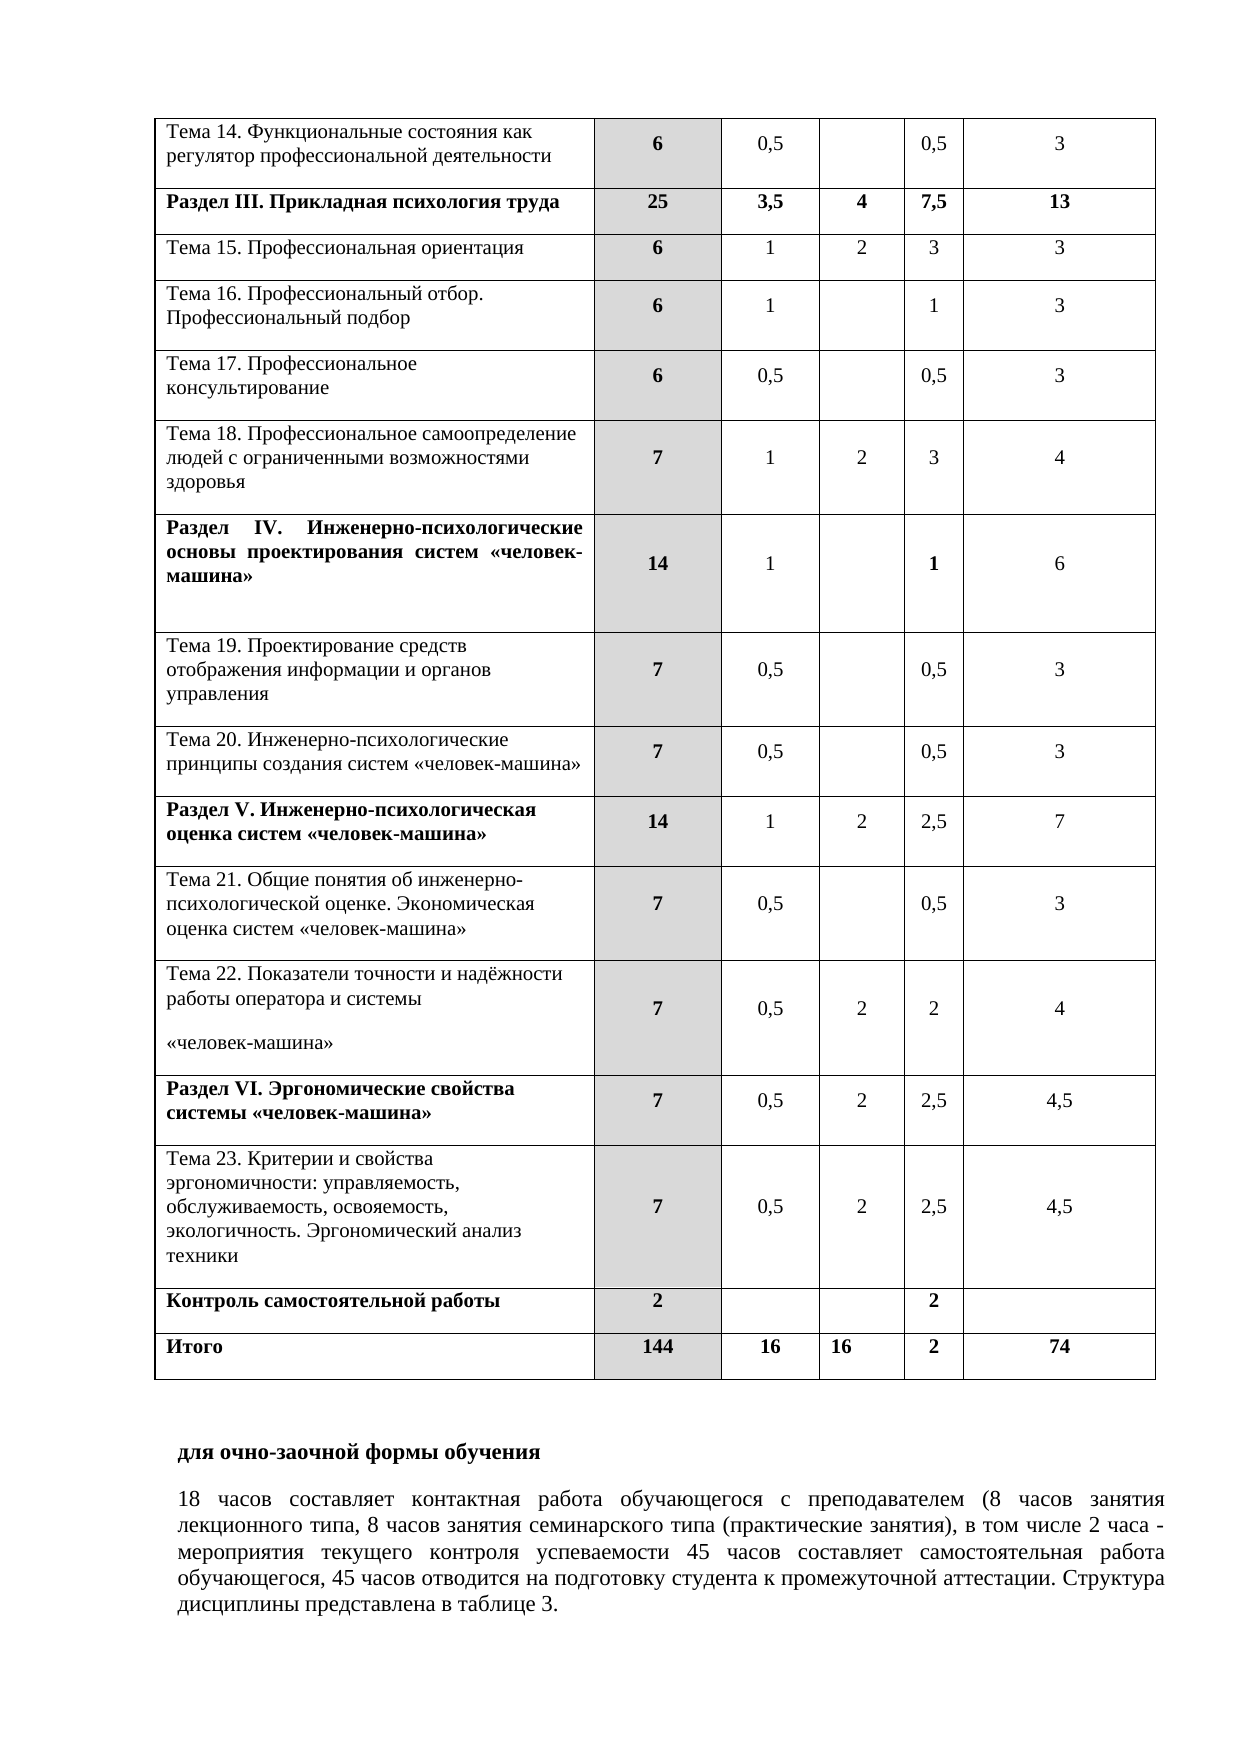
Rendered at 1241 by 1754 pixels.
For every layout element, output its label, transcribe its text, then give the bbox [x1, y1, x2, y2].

table_cell Тема 23. Критерии и свойства эргономичности: управляемость, обслуживаемость, освояемость, экологичность. Эргономический анализ техники [156, 1146, 594, 1287]
table_cell 2 [820, 961, 904, 1075]
table_cell 144 [595, 1334, 721, 1379]
table_cell 6 [595, 235, 721, 280]
table_cell 2 [820, 1076, 904, 1145]
table_cell 4,5 [964, 1146, 1155, 1287]
table_cell 2 [905, 1289, 963, 1333]
table_cell Тема 22. Показатели точности и надёжности работы оператора и системы «человек-машина» [156, 961, 594, 1075]
table_cell 7 [595, 961, 721, 1075]
table_cell Раздел V. Инженерно-психологическая оценка систем «человек-машина» [156, 797, 594, 866]
table_cell Контроль самостоятельной работы [156, 1289, 594, 1333]
table_cell 3 [964, 727, 1155, 796]
table_cell 16 [722, 1334, 819, 1379]
table_cell 6 [964, 515, 1155, 632]
table_cell 2 [820, 1146, 904, 1287]
table_cell 0,5 [722, 867, 819, 960]
table_cell [820, 351, 904, 420]
table_cell [964, 1289, 1155, 1333]
table_cell 1 [905, 515, 963, 632]
table_cell 2 [905, 1334, 963, 1379]
table_cell 2 [595, 1289, 721, 1333]
table_cell 25 [595, 189, 721, 234]
table_cell 0,5 [722, 633, 819, 726]
table_cell 2 [820, 797, 904, 866]
table_cell 3 [905, 421, 963, 514]
table_cell 6 [595, 281, 721, 350]
table_cell 3 [964, 119, 1155, 188]
table_cell 1 [722, 421, 819, 514]
text для очно-заочной формы обучения [177, 1438, 1152, 1464]
table_cell Тема 20. Инженерно-психологические принципы создания систем «человек-машина» [156, 727, 594, 796]
table_cell [820, 633, 904, 726]
table_cell 1 [722, 515, 819, 632]
table_cell 2 [905, 961, 963, 1075]
table_cell 3 [964, 235, 1155, 280]
table_cell 0,5 [722, 961, 819, 1075]
table_cell 2 [820, 421, 904, 514]
table_cell 3 [964, 281, 1155, 350]
table_cell Тема 18. Профессиональное самоопределение людей с ограниченными возможностями здоровья [156, 421, 594, 514]
table_cell 0,5 [905, 727, 963, 796]
table_cell 16 [820, 1334, 904, 1379]
table_cell 14 [595, 797, 721, 866]
table_cell 0,5 [722, 119, 819, 188]
table_cell Тема 17. Профессиональное консультирование [156, 351, 594, 420]
table_cell Раздел III. Прикладная психология труда [156, 189, 594, 234]
table_cell 4 [964, 421, 1155, 514]
table_cell 7 [595, 1146, 721, 1287]
table_cell 2,5 [905, 1076, 963, 1145]
table_cell 7 [595, 633, 721, 726]
table_cell [820, 727, 904, 796]
table_cell 0,5 [722, 727, 819, 796]
table_cell 6 [595, 119, 721, 188]
text 18 часов составляет контактная работа обучающегося с преподавателем (8 часов занятия лекционного типа, 8 часов занятия семинарского типа (практические занятия), в том числе 2 часа - мероприятия текущего контроля успеваемости 45 часов составляет самостоятельная работа обучающегося, 45 часов отводится на подготовку студента к промежуточной аттестации. Структура дисциплины представлена в таблице 3. [177, 1485, 1166, 1617]
table_cell Тема 21. Общие понятия об инженерно-психологической оценке. Экономическая оценка систем «человек-машина» [156, 867, 594, 960]
table_cell 0,5 [722, 351, 819, 420]
table_cell 74 [964, 1334, 1155, 1379]
table_cell 0,5 [905, 633, 963, 726]
table_cell [820, 515, 904, 632]
table_cell Итого [156, 1334, 594, 1379]
table_cell 3 [905, 235, 963, 280]
table_cell 3 [964, 633, 1155, 726]
table_cell 3 [964, 867, 1155, 960]
table_cell Тема 16. Профессиональный отбор. Профессиональный подбор [156, 281, 594, 350]
table_cell [722, 1289, 819, 1333]
table_cell 2,5 [905, 1146, 963, 1287]
table_cell [820, 1289, 904, 1333]
table_cell [820, 867, 904, 960]
table_cell Раздел IV. Инженерно-психологические основы проектирования систем «человек-машина» [156, 515, 594, 632]
table_cell 0,5 [722, 1146, 819, 1287]
table_cell 0,5 [905, 119, 963, 188]
table_cell Тема 14. Функциональные состояния как регулятор профессиональной деятельности [156, 119, 594, 188]
table_cell 1 [722, 281, 819, 350]
table_cell 0,5 [722, 1076, 819, 1145]
table_cell 7 [595, 867, 721, 960]
table_cell 3 [964, 351, 1155, 420]
table_cell 7 [595, 727, 721, 796]
table_cell 0,5 [905, 351, 963, 420]
table_cell 14 [595, 515, 721, 632]
table_cell [820, 119, 904, 188]
table_cell 7 [595, 421, 721, 514]
table_cell 1 [905, 281, 963, 350]
table_cell 4,5 [964, 1076, 1155, 1145]
table_cell [820, 281, 904, 350]
table_cell Тема 19. Проектирование средств отображения информации и органов управления [156, 633, 594, 726]
table_cell Раздел VI. Эргономические свойства системы «человек-машина» [156, 1076, 594, 1145]
table_cell 2 [820, 235, 904, 280]
table_cell 4 [820, 189, 904, 234]
table_cell 7,5 [905, 189, 963, 234]
table_cell 7 [595, 1076, 721, 1145]
table_cell 6 [595, 351, 721, 420]
table_cell 1 [722, 797, 819, 866]
table_cell Тема 15. Профессиональная ориентация [156, 235, 594, 280]
table_cell 13 [964, 189, 1155, 234]
table_cell 2,5 [905, 797, 963, 866]
table_cell 0,5 [905, 867, 963, 960]
table_cell 7 [964, 797, 1155, 866]
table_cell 4 [964, 961, 1155, 1075]
table_cell 3,5 [722, 189, 819, 234]
table_cell 1 [722, 235, 819, 280]
